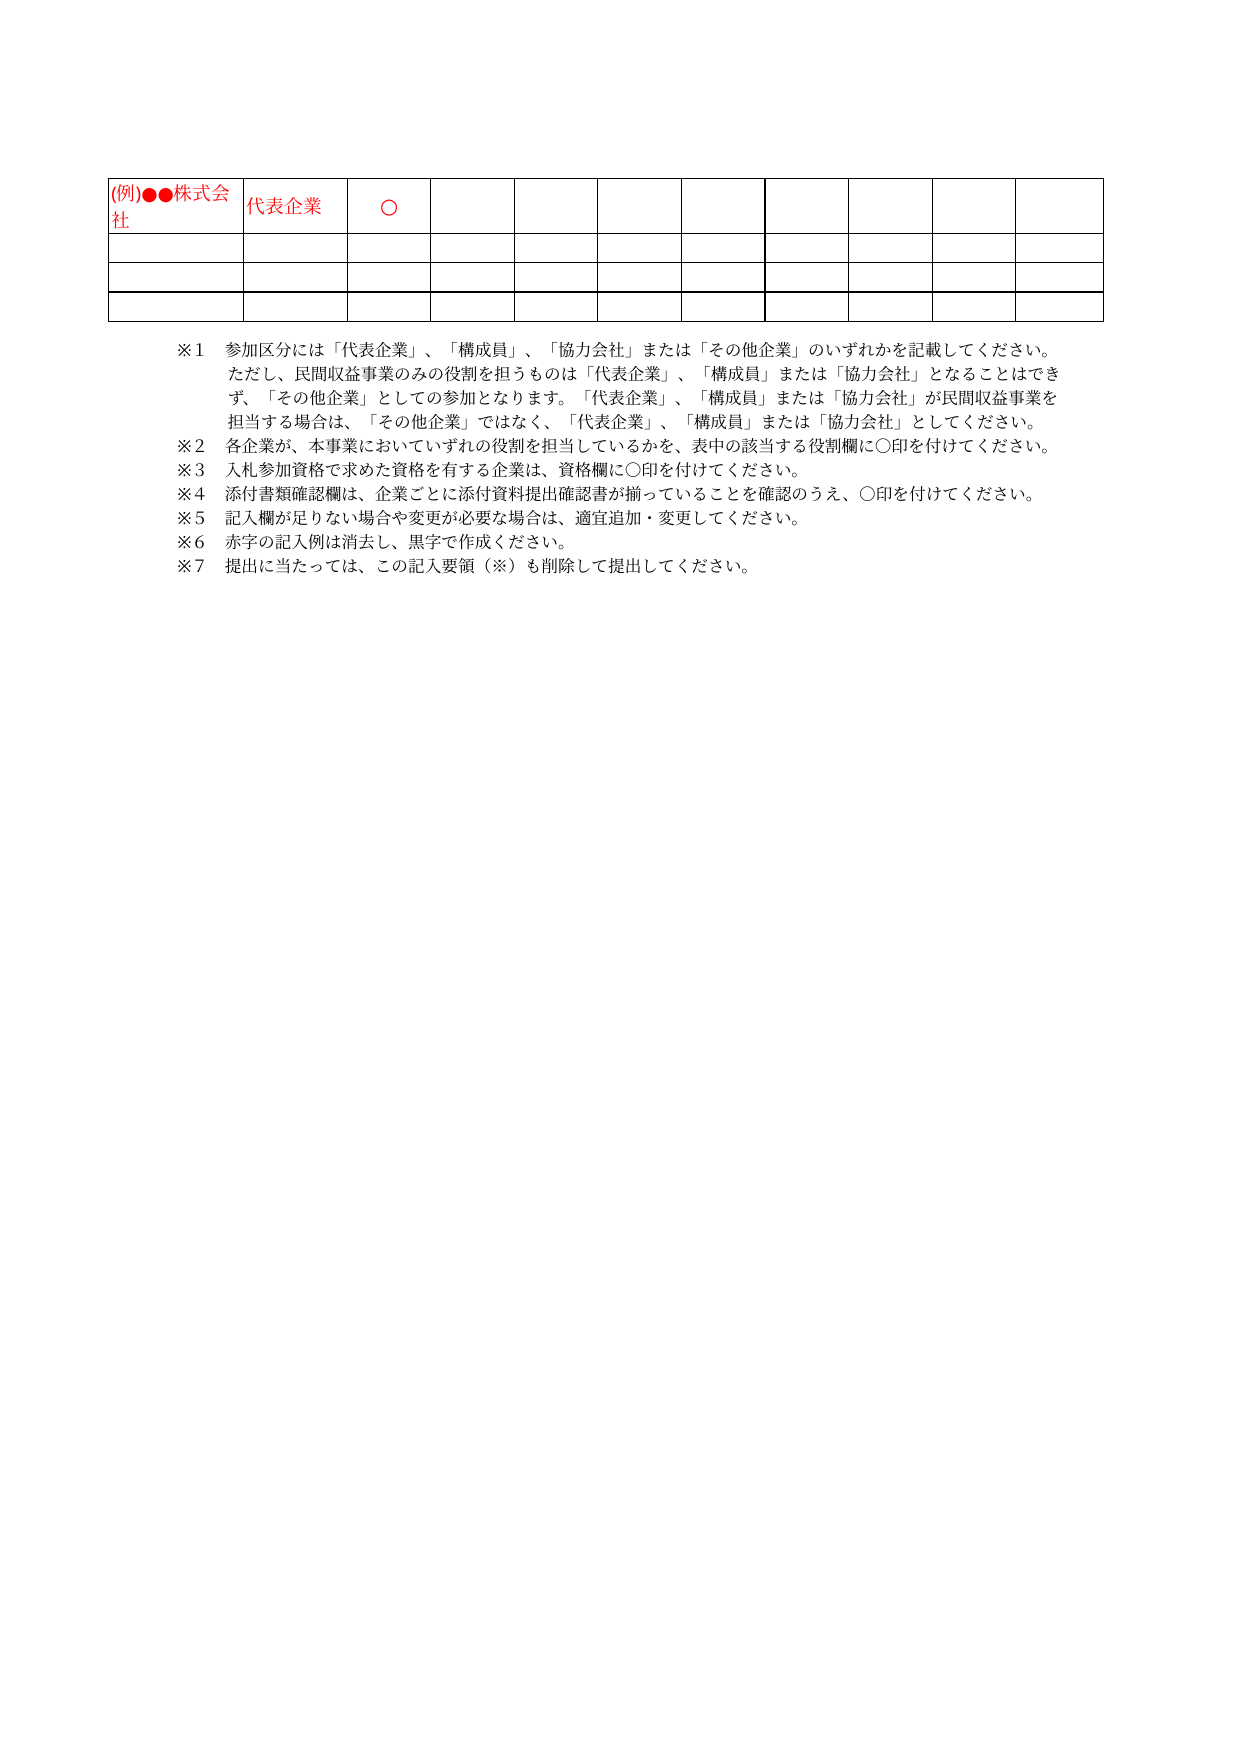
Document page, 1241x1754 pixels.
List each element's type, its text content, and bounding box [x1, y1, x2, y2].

table_cell [849, 179, 932, 232]
table_cell [682, 263, 764, 291]
text ※３ 入札参加資格で求めた資格を有する企業は、資格欄に○印を付けてください。 [177, 457, 1063, 481]
text ※７ 提出に当たっては、この記入要領（※）も削除して提出してください。 [177, 553, 1063, 577]
table_cell [109, 234, 243, 262]
table_cell [431, 234, 514, 262]
table_cell [682, 179, 764, 232]
text ※２ 各企業が、本事業においていずれの役割を担当しているかを、表中の該当する役割欄に○印を付けてください。 [177, 433, 1063, 457]
table_cell [682, 293, 764, 321]
table_cell [766, 293, 848, 321]
table_cell [933, 263, 1015, 291]
table_cell [515, 293, 597, 321]
text ※６ 赤字の記入例は消去し、黒字で作成ください。 [177, 529, 1063, 553]
table_cell (例)●●株式会社 [109, 179, 243, 232]
table_cell [515, 263, 597, 291]
table_cell [244, 293, 347, 321]
table_cell [766, 234, 848, 262]
table_cell [348, 234, 430, 262]
text ※１ 参加区分には「代表企業」、「構成員」、「協力会社」または「その他企業」のいずれかを記載してください。ただし、民間収益事業のみの役割を担うものは「代表企業」、「構成員」または「協力会社」となることはできず、「その他企業」としての参加となります。「代表企業」、「構成員」または「協力会社」が民間収益事業を担当する場合は、「その他企業」ではなく、「代表企業」、「構成員」または「協力会社」としてください。 [177, 337, 1063, 433]
table_cell [515, 179, 597, 232]
table_cell [1016, 179, 1103, 232]
table_cell [598, 263, 681, 291]
table_cell [849, 293, 932, 321]
table_cell ○ [348, 179, 430, 232]
table_cell [849, 263, 932, 291]
table_cell [244, 234, 347, 262]
table_cell [598, 234, 681, 262]
table_cell [348, 293, 430, 321]
table_cell [431, 263, 514, 291]
table_cell [1016, 293, 1103, 321]
table_cell [109, 293, 243, 321]
table_cell [244, 263, 347, 291]
table_cell [598, 179, 681, 232]
table_cell [682, 234, 764, 262]
table_cell [348, 263, 430, 291]
text ※５ 記入欄が足りない場合や変更が必要な場合は、適宜追加・変更してください。 [177, 505, 1063, 529]
table_cell [1016, 263, 1103, 291]
table_cell [515, 234, 597, 262]
table_cell [849, 234, 932, 262]
table_cell [1016, 234, 1103, 262]
table_cell 代表企業 [244, 179, 347, 232]
table_cell [933, 234, 1015, 262]
table_cell [933, 179, 1015, 232]
table_cell [431, 179, 514, 232]
table_cell [766, 263, 848, 291]
table_cell [109, 263, 243, 291]
table_cell [431, 293, 514, 321]
table_cell [933, 293, 1015, 321]
text ※４ 添付書類確認欄は、企業ごとに添付資料提出確認書が揃っていることを確認のうえ、○印を付けてください。 [177, 481, 1063, 505]
table_cell [598, 293, 681, 321]
table_cell [766, 179, 848, 232]
